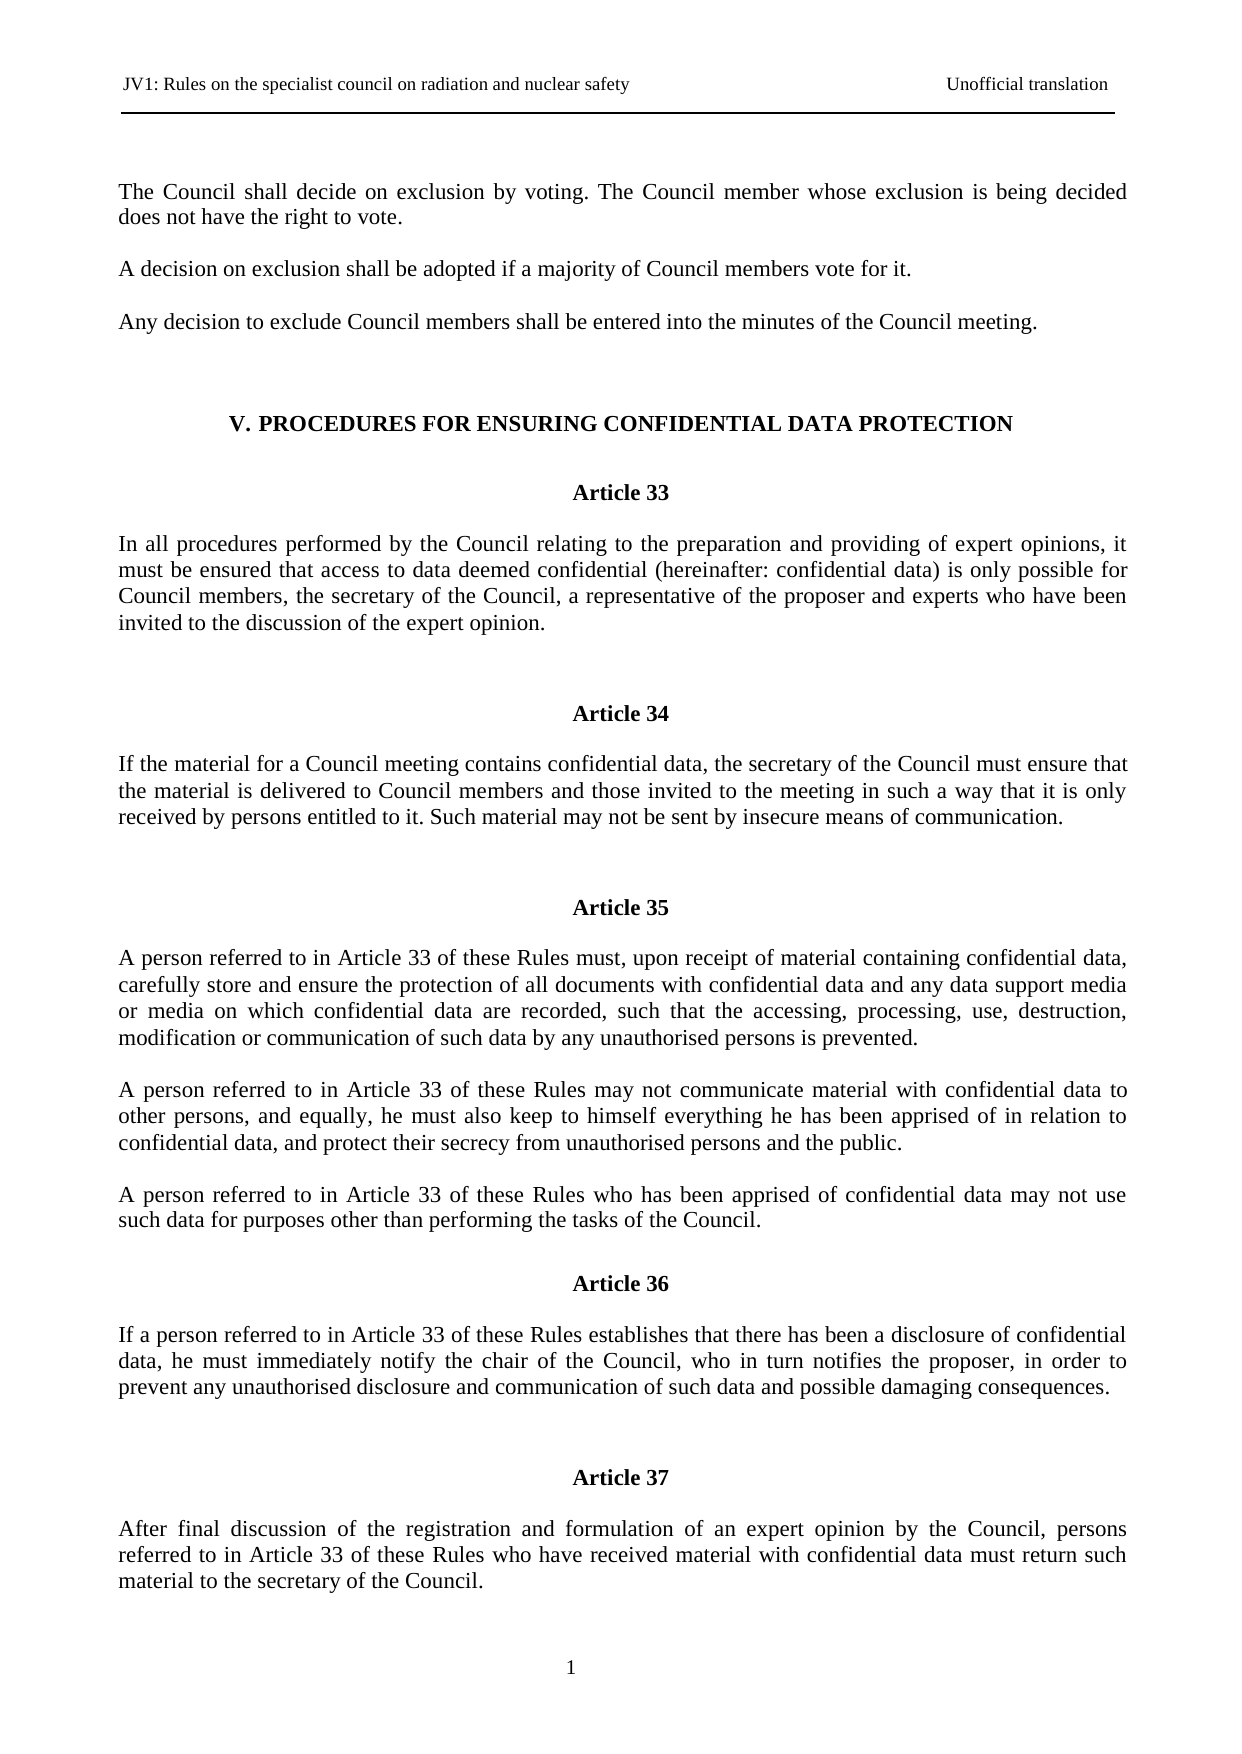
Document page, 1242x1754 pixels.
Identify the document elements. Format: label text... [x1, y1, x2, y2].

text Article 34 [568, 699, 673, 726]
text A person referred to in Article 33 of these Rules must, upon receipt of material containing confidential data, carefully store and ensure the protection of all documents with confidential data and any data support media or media on which confidential data are recorded, such that the accessing, processing, use, destruction, modification or communication of such data by any unauthorised persons is prevented. [118, 944, 1128, 1050]
text A person referred to in Article 33 of these Rules who has been apprised of confidential data may not use such data for purposes other than performing the tasks of the Council. [118, 1182, 1128, 1232]
text The Council shall decide on exclusion by voting. The Council member whose exclusion is being decided does not have the right to vote. [118, 179, 1127, 229]
text After final discussion of the registration and formulation of an expert opinion by the Council, persons referred to in Article 33 of these Rules who have received material with confidential data must return such material to the secretary of the Council. [118, 1515, 1128, 1594]
text A person referred to in Article 33 of these Rules may not communicate material with confidential data to other persons, and equally, he must also keep to himself everything he has been apprised of in relation to confidential data, and protect their secrecy from unauthorised persons and the public. [118, 1076, 1128, 1155]
text A decision on exclusion shall be adopted if a majority of Council members vote for it. [118, 255, 912, 282]
text In all procedures performed by the Council relating to the preparation and providing of expert opinions, it must be ensured that access to data deemed confidential (hereinafter: confidential data) is only possible for Council members, the secretary of the Council, a representative of the proposer and experts who have been invited to the discussion of the expert opinion. [118, 530, 1128, 635]
text Article 35 [568, 894, 673, 920]
text Article 36 [568, 1270, 673, 1296]
text If a person referred to in Article 33 of these Rules establishes that there has been a disclosure of confidential data, he must immediately notify the chair of the Council, who in turn notifies the proposer, in order to prevent any unauthorised disclosure and communication of such data and possible damaging consequences. [118, 1321, 1128, 1400]
text Article 37 [568, 1464, 673, 1490]
text Any decision to exclude Council members shall be entered into the minutes of the Council meeting. [118, 308, 1038, 334]
text V. PROCEDURES FOR ENSURING CONFIDENTIAL DATA PROTECTION Article 33 [227, 368, 1015, 505]
text If the material for a Council meeting contains confidential data, the secretary of the Council must ensure that the material is delivered to Council members and those invited to the meeting in such a way that it is only received by persons entitled to it. Such material may not be sent by insecure means of communication. [118, 750, 1128, 829]
